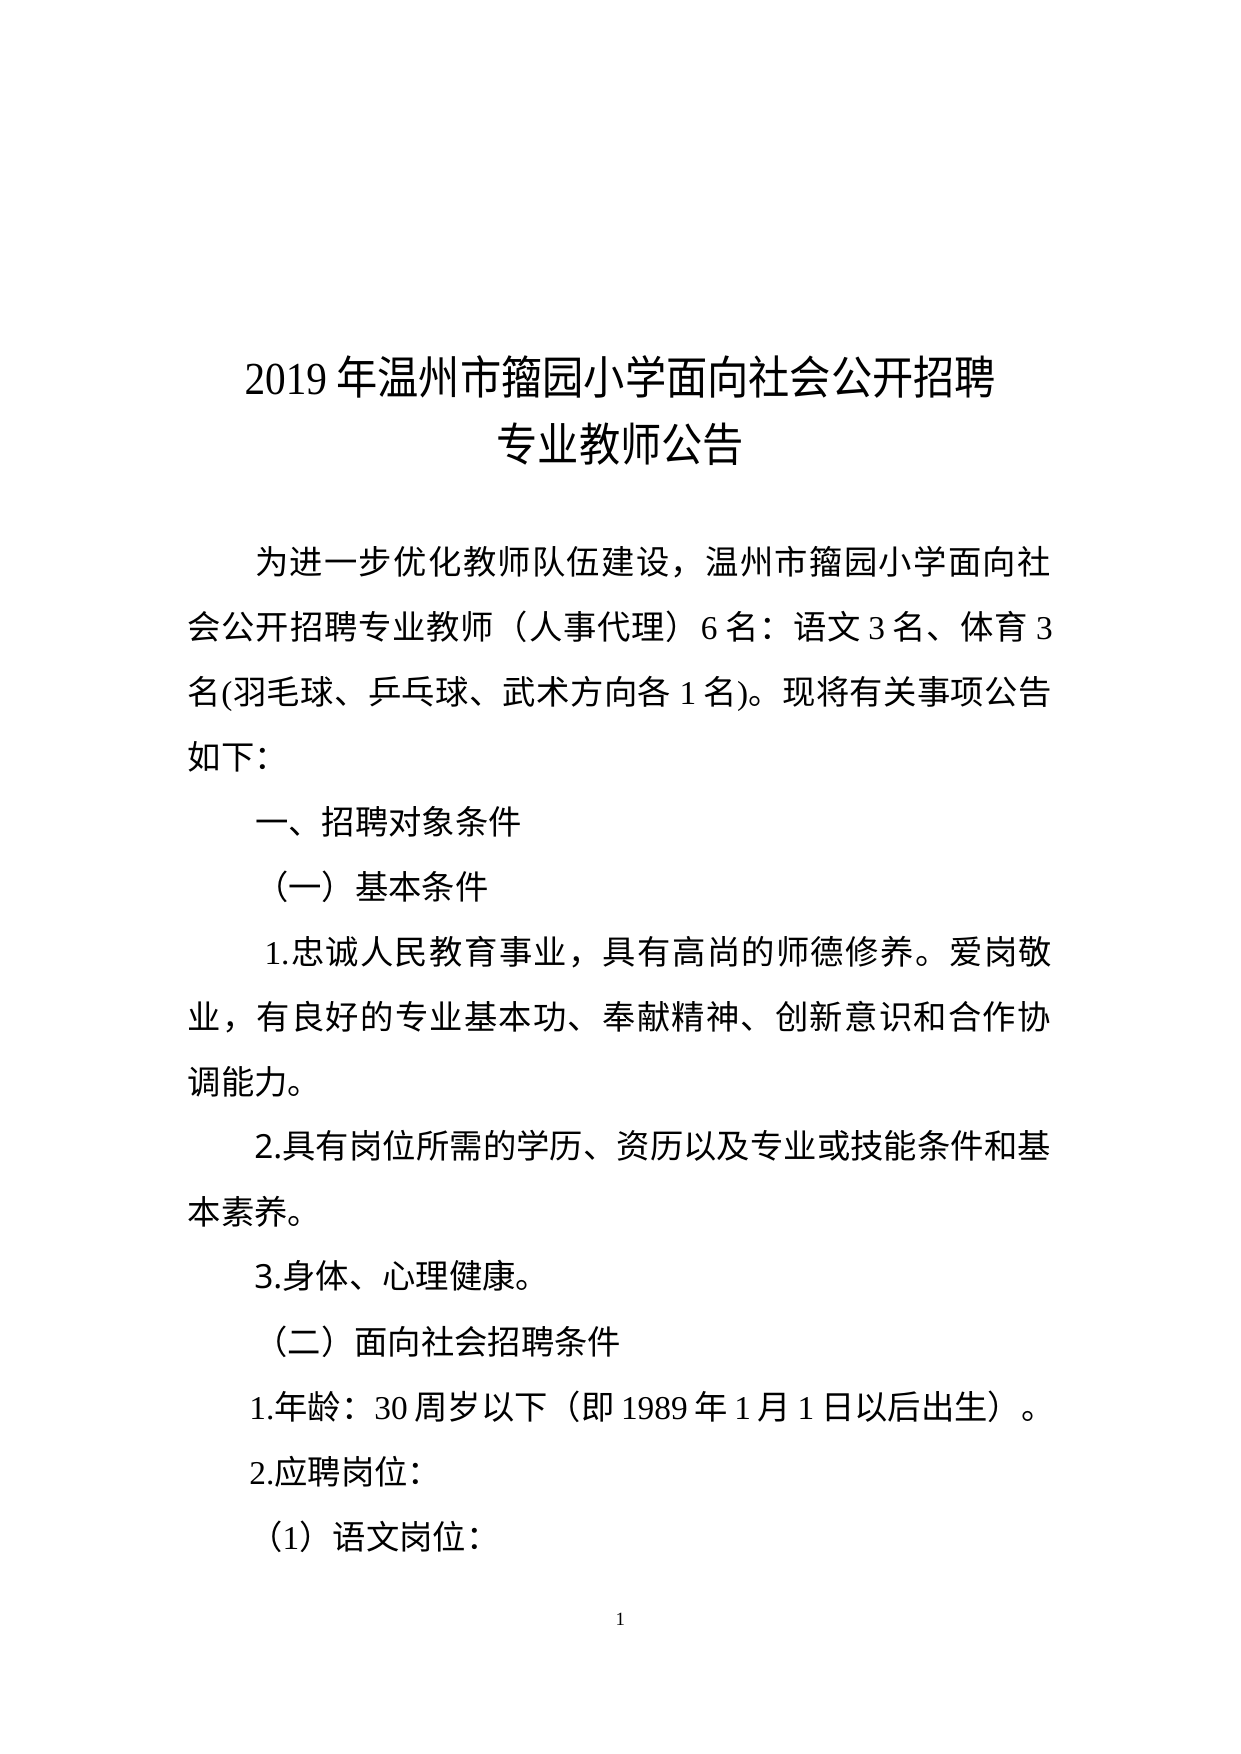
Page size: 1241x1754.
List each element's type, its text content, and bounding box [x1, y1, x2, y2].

text （1）语文岗位： [187, 1502, 1053, 1567]
text 一、招聘对象条件 [187, 787, 1053, 852]
text 2.具有岗位所需的学历、资历以及专业或技能条件和基本素养。 [187, 1112, 1053, 1242]
text 2.应聘岗位： [187, 1437, 1053, 1502]
text 1.年龄：30周岁以下（即1989年1月1日以后出生）。 [187, 1372, 1053, 1437]
text 3.身体、心理健康。 [187, 1242, 1053, 1307]
text 为进一步优化教师队伍建设，温州市籀园小学面向社会公开招聘专业教师（人事代理）6名：语文3名、体育3名(羽毛球、乒乓球、武术方向各1名)。现将有关事项公告如下： [187, 527, 1053, 787]
text 1.忠诚人民教育事业，具有高尚的师德修养。爱岗敬业，有良好的专业基本功、奉献精神、创新意识和合作协调能力。 [187, 917, 1053, 1112]
text （一）基本条件 [187, 852, 1053, 917]
text 2019年温州市籀园小学面向社会公开招聘 [187, 342, 1053, 408]
text （二）面向社会招聘条件 [187, 1307, 1053, 1372]
text 专业教师公告 [187, 408, 1053, 474]
